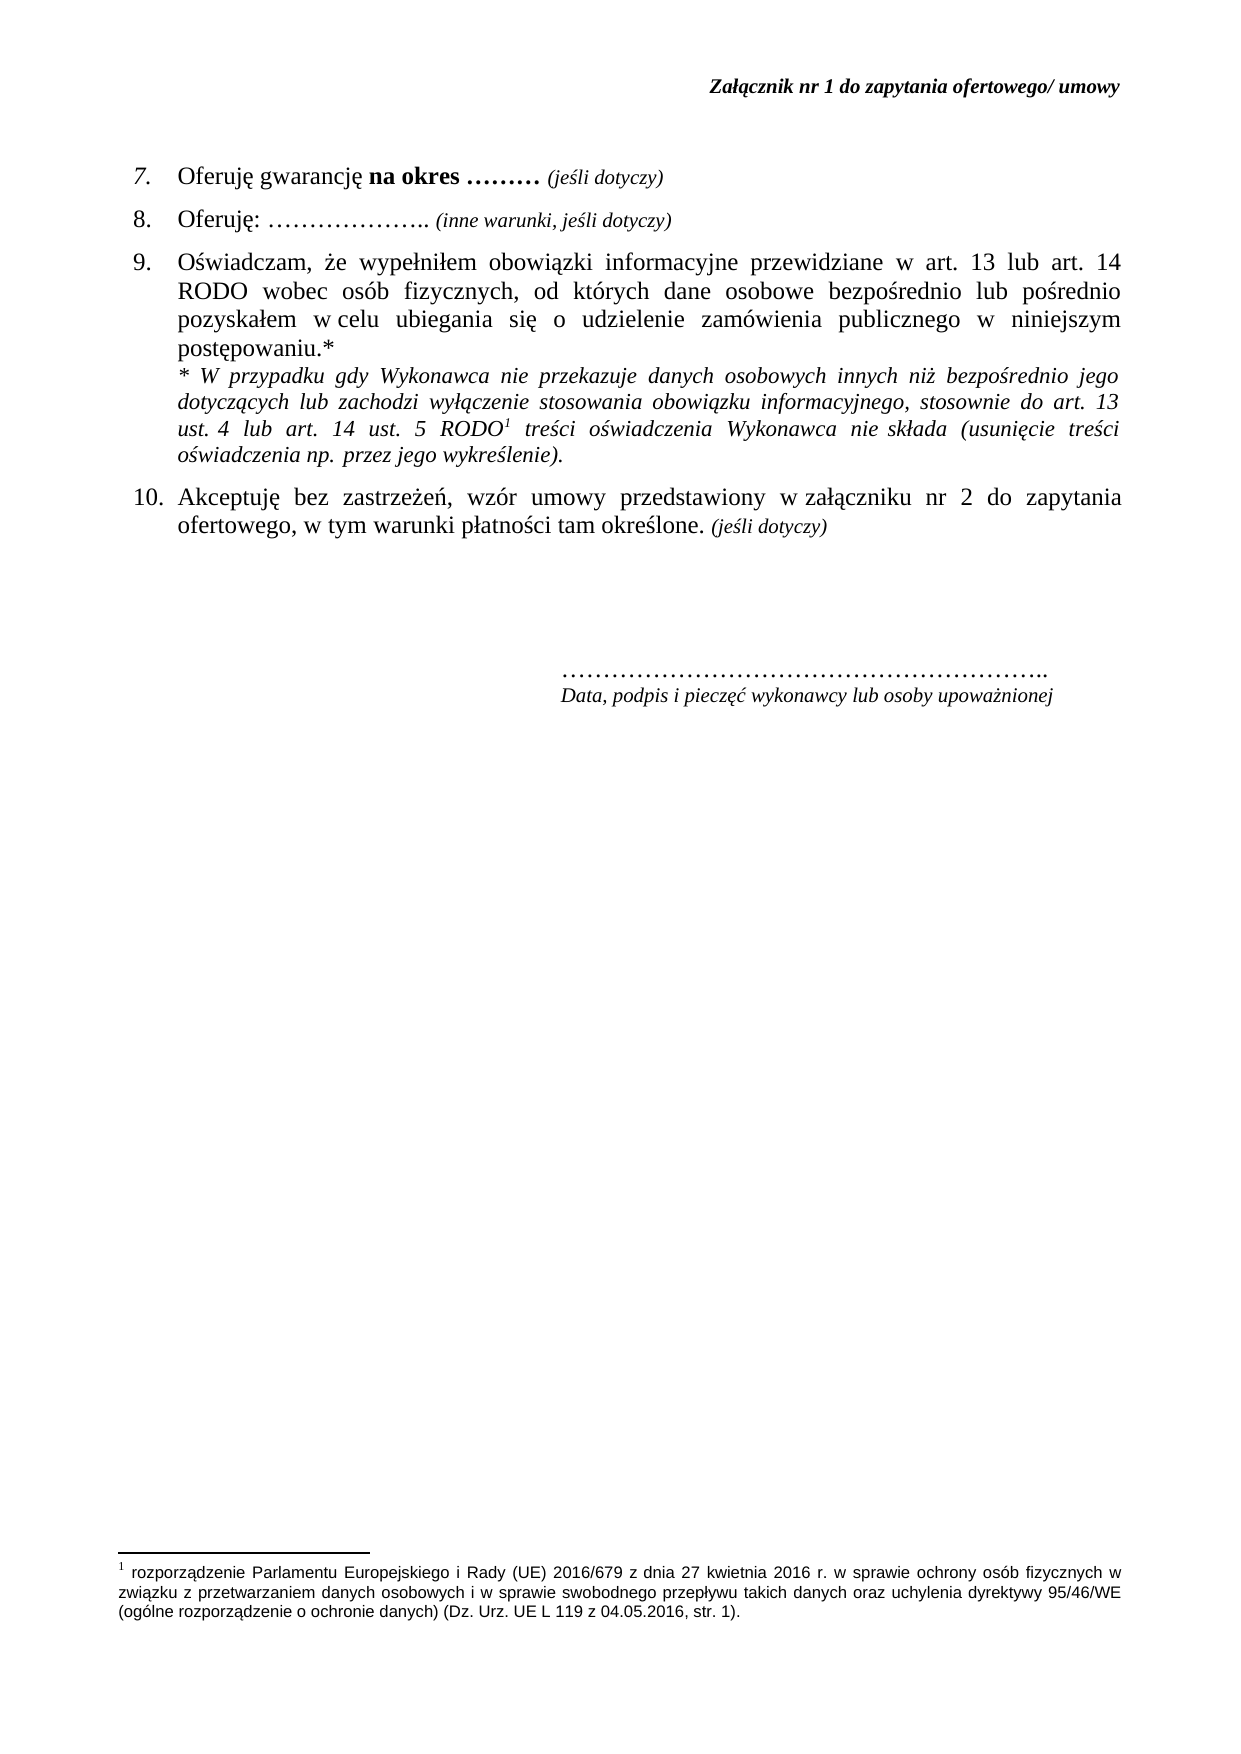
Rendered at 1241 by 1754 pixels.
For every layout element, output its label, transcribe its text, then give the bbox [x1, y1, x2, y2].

list Oferuję gwarancję na okres ……… (jeśli dotyczy) [133, 161, 1122, 189]
list * W przypadku gdy Wykonawca nie przekazuje danych osobowych innych niż bezpośrednio jego dotyczących lub zachodzi wyłączenie stosowania obowiązku informacyjnego, stosownie do art. 13 ust. 4 lub art. 14 ust. 5 RODO treści oświadczenia Wykonawca nie składa (usunięcie treści oświadczenia np. przez jego wykreślenie). [177, 362, 1122, 467]
list Data, podpis i pieczęć wykonawcy lub osoby upoważnionej [561, 683, 1122, 707]
list Akceptuję bez zastrzeżeń, wzór umowy przedstawiony w załączniku nr 2 do zapytania ofertowego, w tym warunki płatności tam określone. (jeśli dotyczy) [133, 482, 1122, 539]
list ………………………………………………….. [561, 654, 1122, 683]
list Oferuję: ……………….. (inne warunki, jeśli dotyczy) [133, 204, 1122, 233]
list Oświadczam, że wypełniłem obowiązki informacyjne przewidziane w art. 13 lub art. 14 RODO wobec osób fizycznych, od których dane osobowe bezpośrednio lub pośrednio pozyskałem w celu ubiegania się o udzielenie zamówienia publicznego w niniejszym postępowaniu.* [133, 247, 1122, 362]
